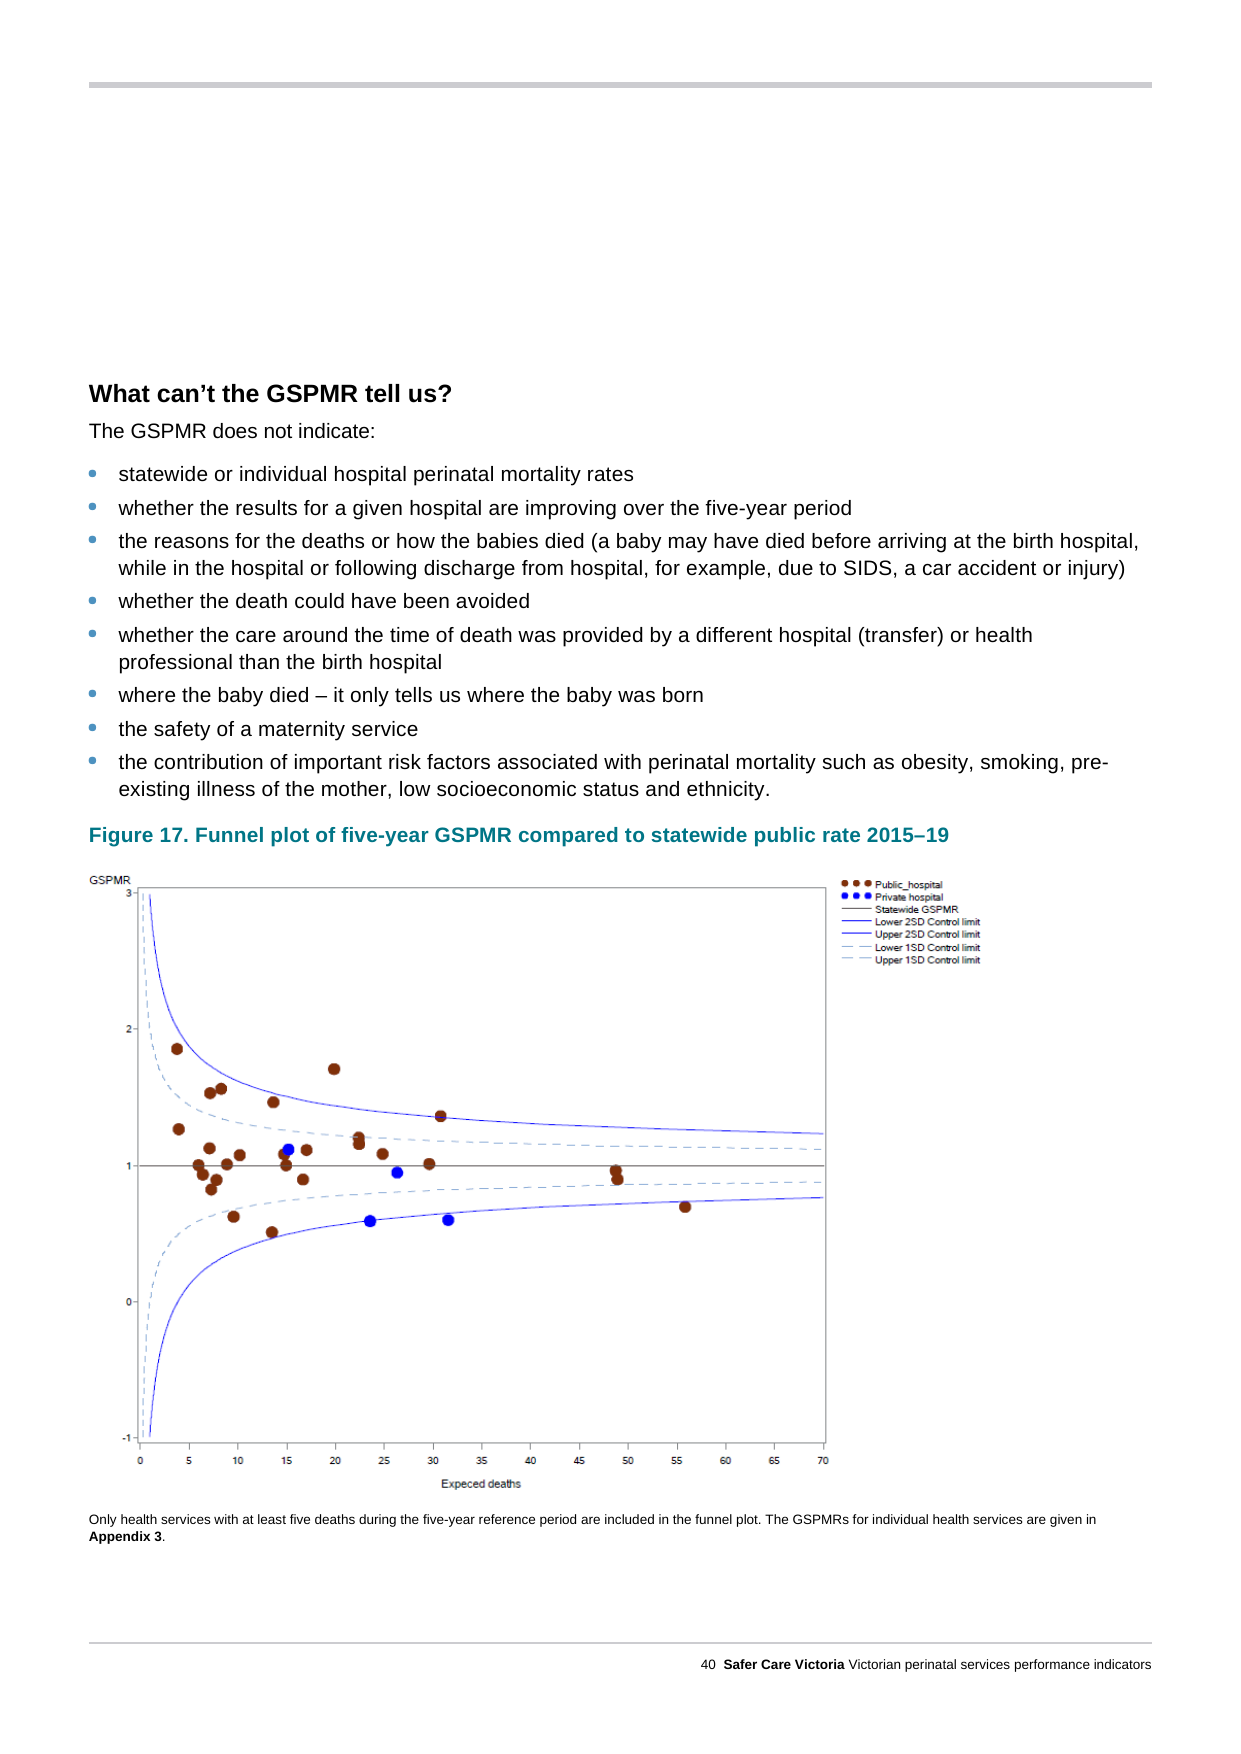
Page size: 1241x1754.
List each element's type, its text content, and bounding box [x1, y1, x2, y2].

text the safety of a maternity service [89, 713, 1152, 740]
text where the baby died – it only tells us where the baby was born [89, 680, 1152, 707]
text whether the death could have been avoided [89, 586, 1152, 613]
text statewide or individual hospital perinatal mortality rates [89, 459, 1152, 486]
picture [88, 863, 987, 1496]
text whether the care around the time of death was provided by a different hospital (transfer) or health professional than the birth hospital [89, 619, 1152, 674]
text the reasons for the deaths or how the babies died (a baby may have died before arriving at the birth hospital, while in the hospital or following discharge from hospital, for example, due to SIDS, a car accident or injury) [89, 526, 1152, 580]
text whether the results for a given hospital are improving over the five-year period [89, 492, 1152, 519]
text the contribution of important risk factors associated with perinatal mortality such as obesity, smoking, pre-existing illness of the mother, low socioeconomic status and ethnicity. [89, 747, 1152, 801]
subtitle Figure 17. Funnel plot of five-year GSPMR compared to statewide public rate 2015–19 [89, 819, 1152, 847]
subtitle The GSPMR does not indicate: [89, 413, 1152, 442]
subtitle What can’t the GSPMR tell us? [89, 379, 1152, 408]
text Only health services with at least five deaths during the five-year reference period are included in the funnel plot. The GSPMRs for individual health services are given in Appendix 3. [89, 1512, 1152, 1544]
